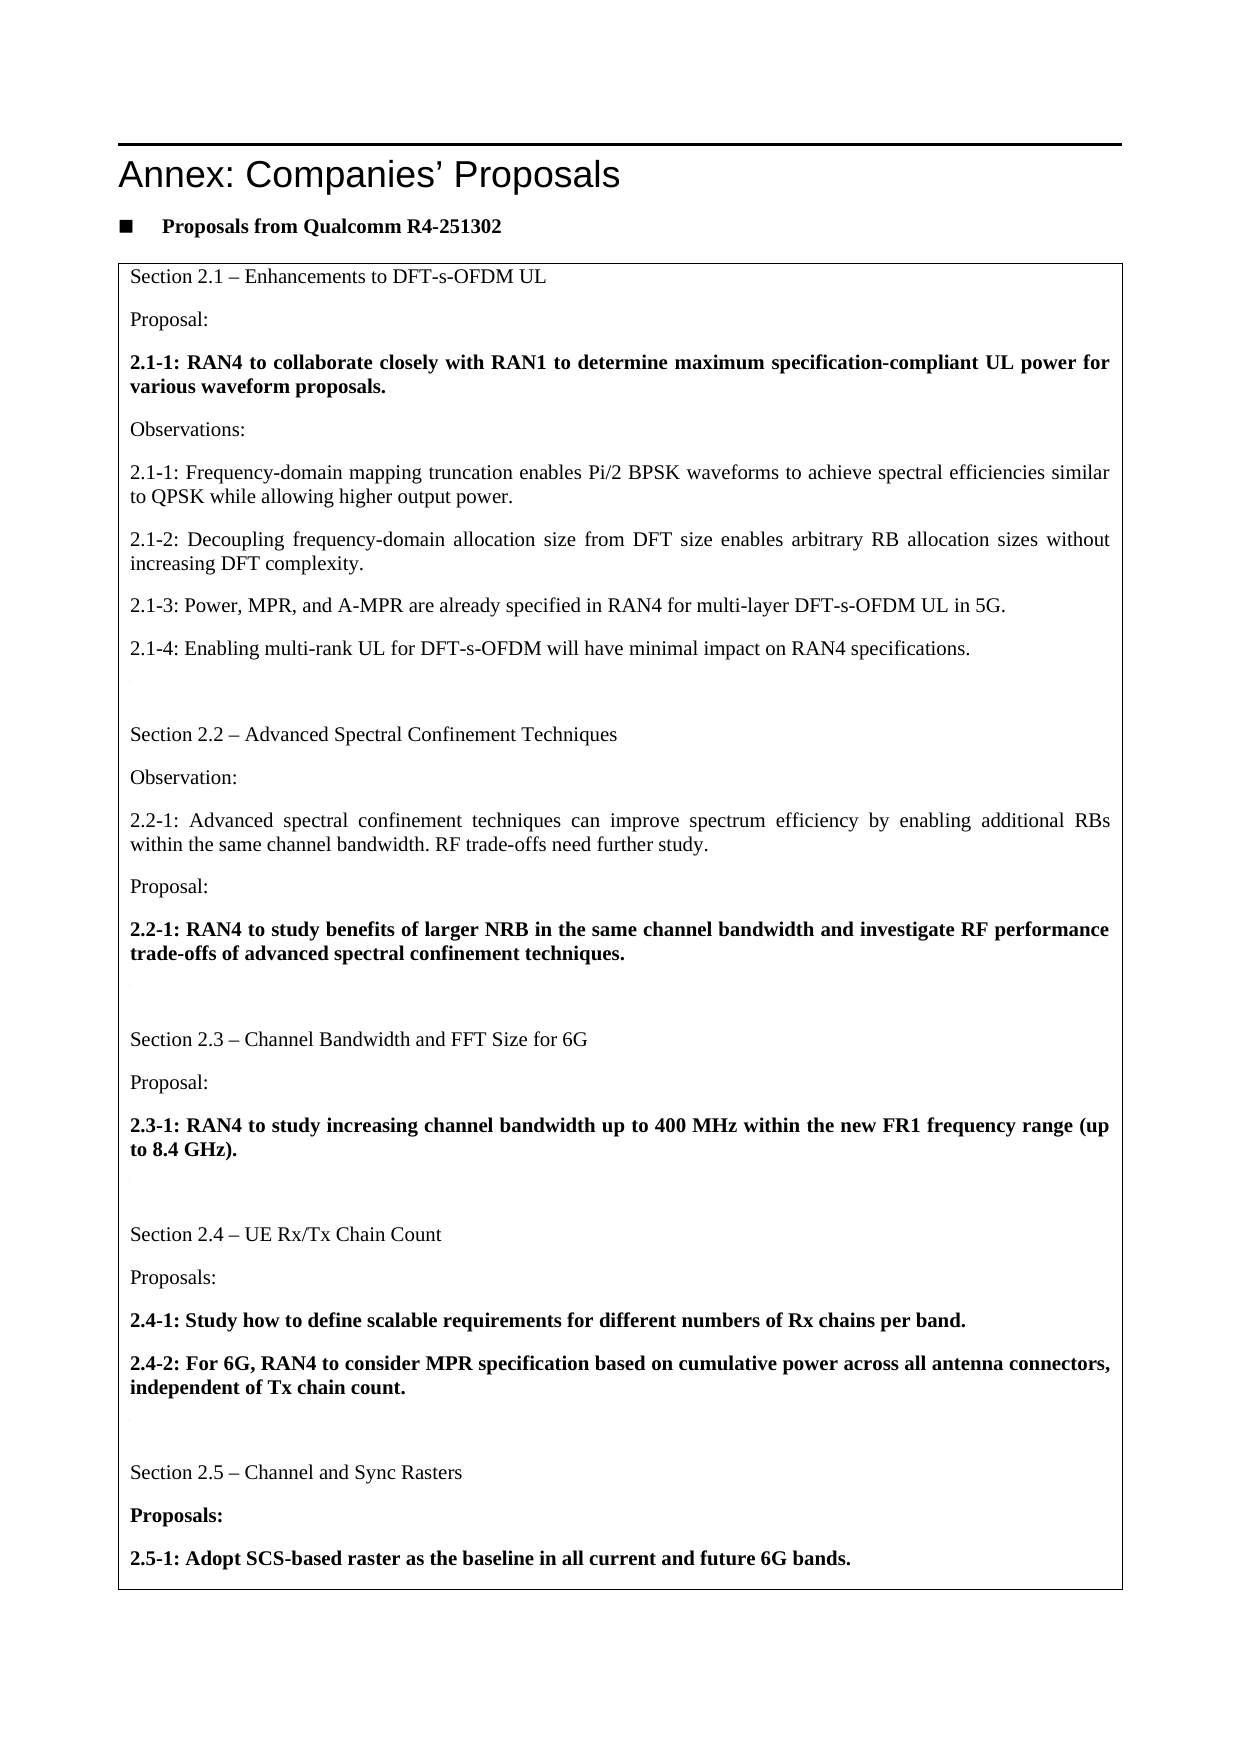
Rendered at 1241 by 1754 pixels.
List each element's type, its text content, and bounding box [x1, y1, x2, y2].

subtitle Proposals from Qualcomm R4-251302 [118, 214, 1122, 238]
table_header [119, 264, 1122, 1589]
subtitle Annex: Companies’ Proposals [118, 146, 1122, 196]
